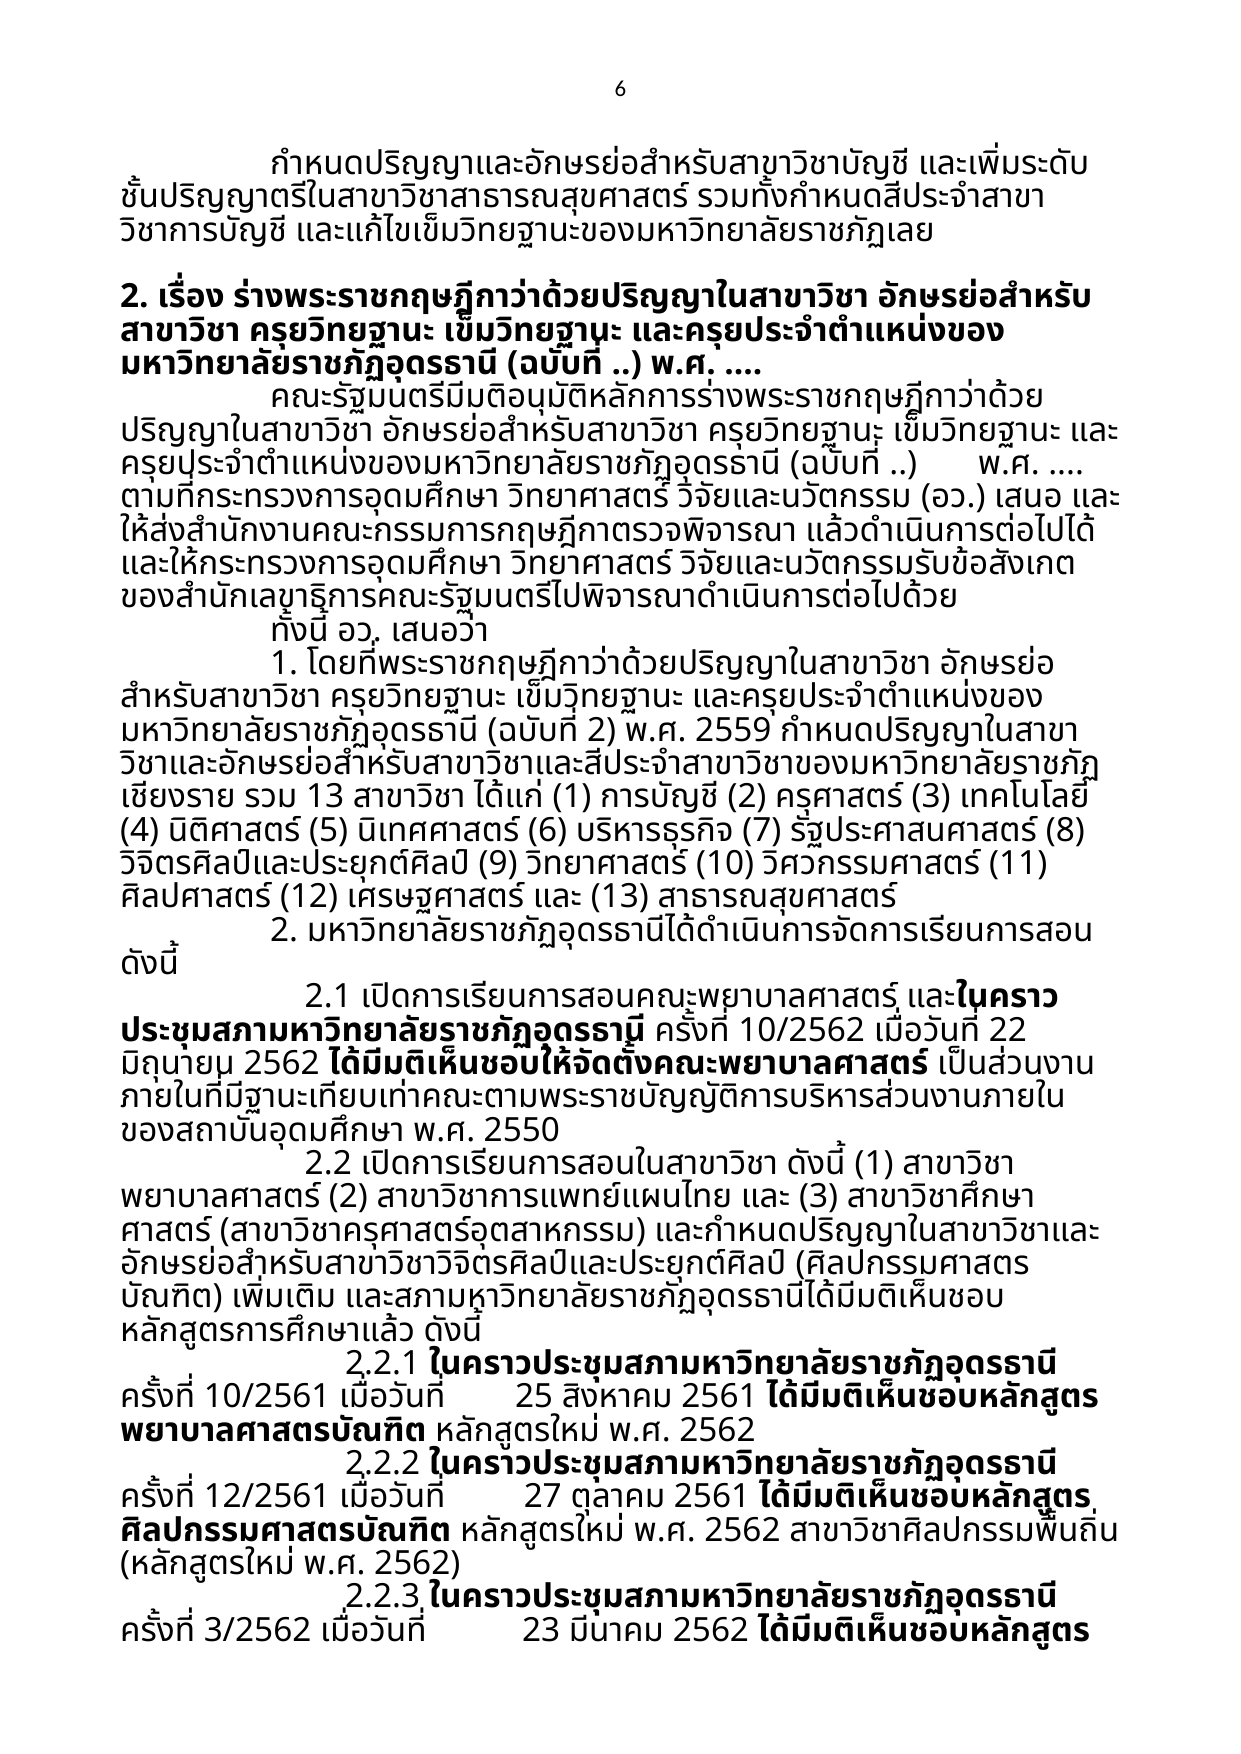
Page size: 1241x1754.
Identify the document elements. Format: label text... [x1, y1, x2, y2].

text 2.2.1 ในคราวประชุมสภามหาวิทยาลัยราชภัฏอุดรธานี ครั้งที่ 10/2561 เมื่อวันที่ 25 สิงหาคม 2561 ได้มีมติเห็นชอบหลักสูตรพยาบาลศาสตรบัณฑิต หลักสูตรใหม่ พ.ศ. 2562 [120, 1348, 1120, 1448]
text 2.2 เปิดการเรียนการสอนในสาขาวิชา ดังนี้ (1) สาขาวิชาพยาบาลศาสตร์ (2) สาขาวิชาการแพทย์แผนไทย และ (3) สาขาวิชาศึกษาศาสตร์ (สาขาวิชาครุศาสตร์อุตสาหกรรม) และกำหนดปริญญาในสาขาวิชาและอักษรย่อสำหรับสาขาวิชาวิจิตรศิลป์และประยุกต์ศิลป์ (ศิลปกรรมศาสตรบัณฑิต) เพิ่มเติม และสภามหาวิทยาลัยราชภัฏอุดรธานีได้มีมติเห็นชอบหลักสูตรการศึกษาแล้ว ดังนี้ [120, 1148, 1120, 1348]
text 2.2.2 ในคราวประชุมสภามหาวิทยาลัยราชภัฏอุดรธานี ครั้งที่ 12/2561 เมื่อวันที่ 27 ตุลาคม 2561 ได้มีมติเห็นชอบหลักสูตรศิลปกรรมศาสตรบัณฑิต หลักสูตรใหม่ พ.ศ. 2562 สาขาวิชาศิลปกรรมพื้นถิ่น (หลักสูตรใหม่ พ.ศ. 2562) [120, 1448, 1120, 1581]
text 2. เรื่อง ร่างพระราชกฤษฎีกาว่าด้วยปริญญาในสาขาวิชา อักษรย่อสำหรับสาขาวิชา ครุยวิทยฐานะ เข็มวิทยฐานะ และครุยประจำตำแหน่งของมหาวิทยาลัยราชภัฏอุดรธานี (ฉบับที่ ..) พ.ศ. .... [120, 281, 1120, 381]
text คณะรัฐมนตรีมีมติอนุมัติหลักการร่างพระราชกฤษฎีกาว่าด้วยปริญญาในสาขาวิชา อักษรย่อสำหรับสาขาวิชา ครุยวิทยฐานะ เข็มวิทยฐานะ และครุยประจำตำแหน่งของมหาวิทยาลัยราชภัฏอุดรธานี (ฉบับที่ ..) พ.ศ. .... ตามที่กระทรวงการอุดมศึกษา วิทยาศาสตร์ วิจัยและนวัตกรรม (อว.) เสนอ และให้ส่งสำนักงานคณะกรรมการกฤษฎีกาตรวจพิจารณา แล้วดำเนินการต่อไปได้ และให้กระทรวงการอุดมศึกษา วิทยาศาสตร์ วิจัยและนวัตกรรมรับข้อสังเกตของสำนักเลขาธิการคณะรัฐมนตรีไปพิจารณาดำเนินการต่อไปด้วย [120, 381, 1120, 614]
text ทั้งนี้ อว. เสนอว่า [120, 614, 1120, 648]
text 1. โดยที่พระราชกฤษฎีกาว่าด้วยปริญญาในสาขาวิชา อักษรย่อสำหรับสาขาวิชา ครุยวิทยฐานะ เข็มวิทยฐานะ และครุยประจำตำแหน่งของมหาวิทยาลัยราชภัฏอุดรธานี (ฉบับที่ 2) พ.ศ. 2559 กำหนดปริญญาในสาขาวิชาและอักษรย่อสำหรับสาขาวิชาและสีประจำสาขาวิชาของมหาวิทยาลัยราชภัฏเชียงราย รวม 13 สาขาวิชา ได้แก่ (1) การบัญชี (2) ครุศาสตร์ (3) เทคโนโลยี (4) นิติศาสตร์ (5) นิเทศศาสตร์ (6) บริหารธุรกิจ (7) รัฐประศาสนศาสตร์ (8) วิจิตรศิลป์และประยุกต์ศิลป์ (9) วิทยาศาสตร์ (10) วิศวกรรมศาสตร์ (11) ศิลปศาสตร์ (12) เศรษฐศาสตร์ และ (13) สาธารณสุขศาสตร์ [120, 648, 1120, 914]
text 2.1 เปิดการเรียนการสอนคณะพยาบาลศาสตร์ และในคราวประชุมสภามหาวิทยาลัยราชภัฏอุดรธานี ครั้งที่ 10/2562 เมื่อวันที่ 22 มิถุนายน 2562 ได้มีมติเห็นชอบให้จัดตั้งคณะพยาบาลศาสตร์ เป็นส่วนงานภายในที่มีฐานะเทียบเท่าคณะตามพระราชบัญญัติการบริหารส่วนงานภายในของสถาบันอุดมศึกษา พ.ศ. 2550 [120, 981, 1120, 1148]
text กำหนดปริญญาและอักษรย่อสำหรับสาขาวิชาบัญชี และเพิ่มระดับชั้นปริญญาตรีในสาขาวิชาสาธารณสุขศาสตร์ รวมทั้งกำหนดสีประจำสาขาวิชาการบัญชี และแก้ไขเข็มวิทยฐานะของมหาวิทยาลัยราชภัฏเลย [120, 148, 1120, 248]
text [120, 1581, 1120, 1648]
text 2. มหาวิทยาลัยราชภัฏอุดรธานีได้ดำเนินการจัดการเรียนการสอน ดังนี้ [120, 914, 1120, 981]
